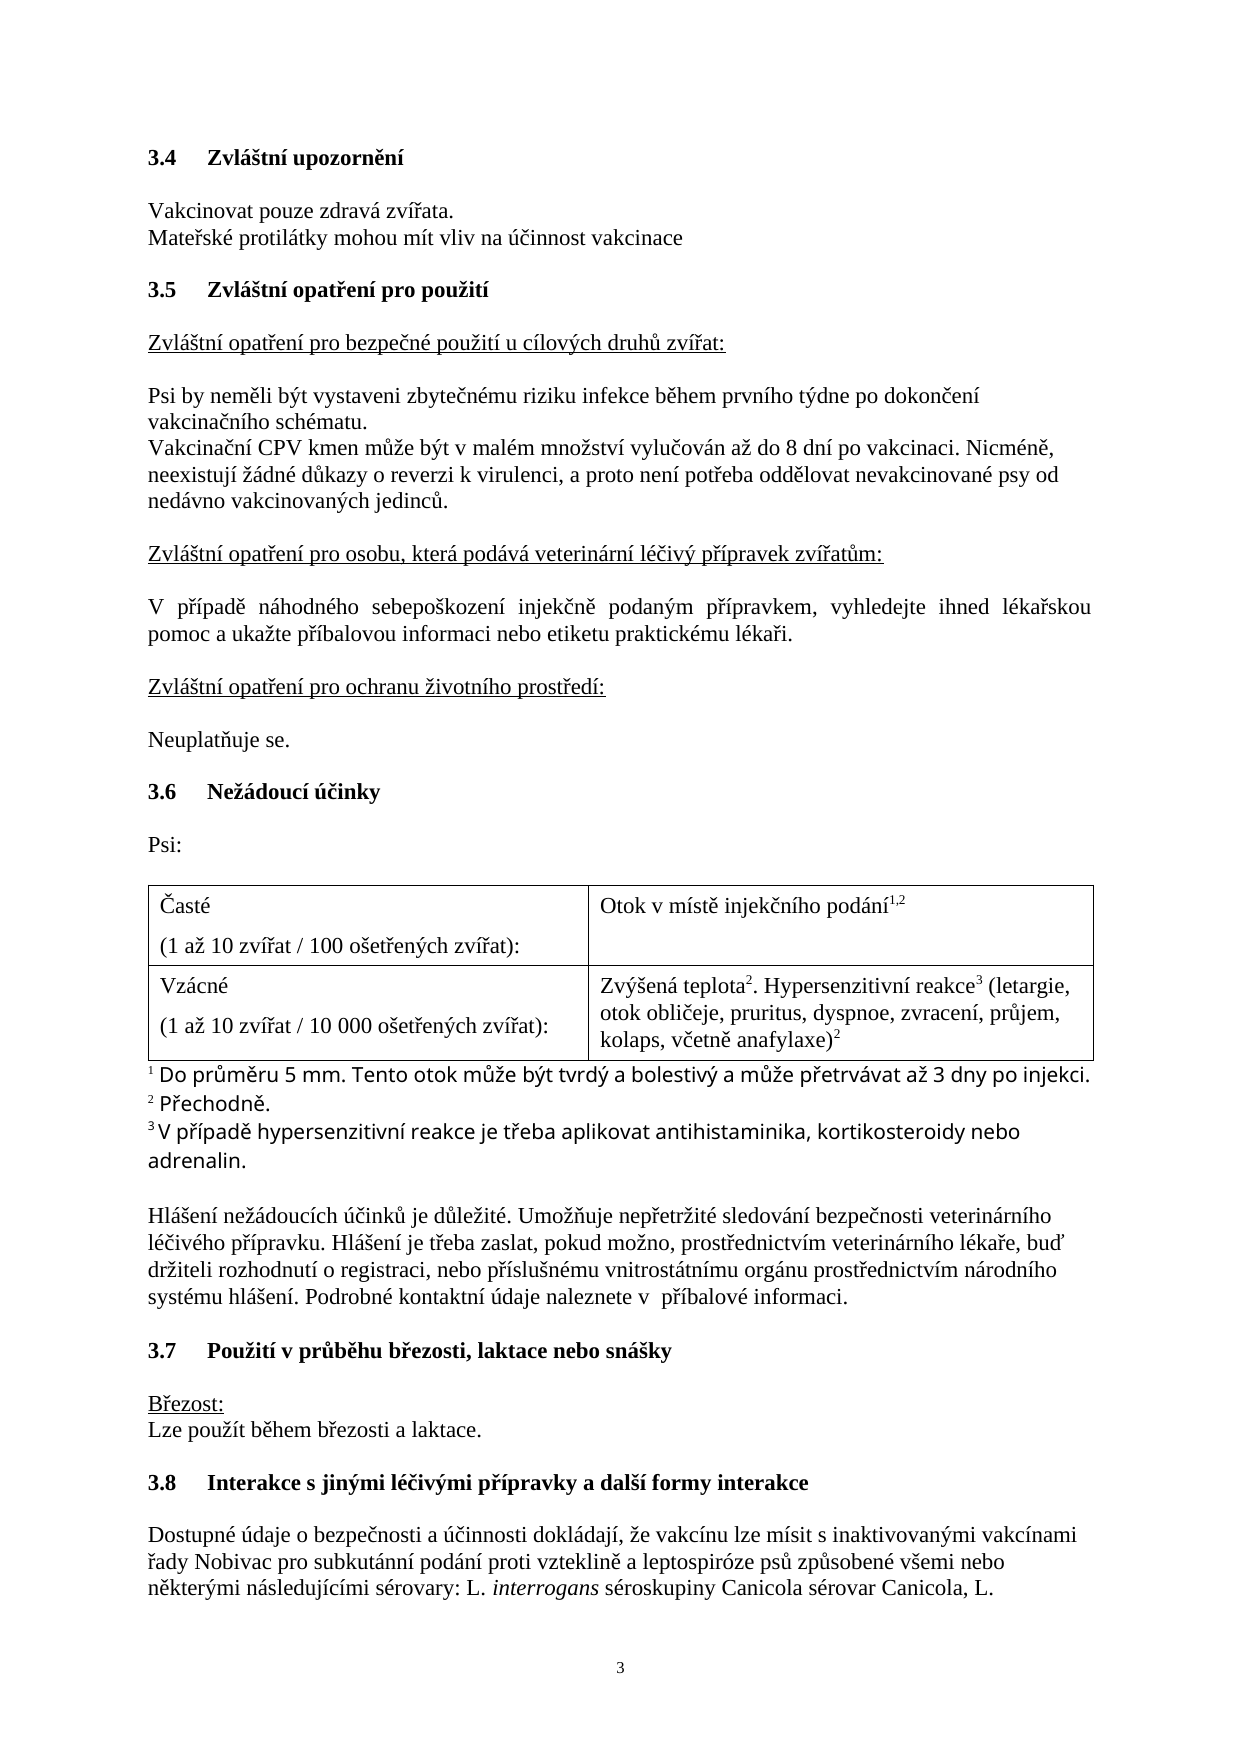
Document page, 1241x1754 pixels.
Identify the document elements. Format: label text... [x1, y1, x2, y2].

text Zvláštní opatření pro osobu, která podává veterinární léčivý přípravek zvířatům: [148, 540, 1092, 566]
text 3.6 Nežádoucí účinky [148, 778, 1092, 805]
text Zvláštní opatření pro ochranu životního prostředí: [148, 673, 1092, 699]
table_header Otok v místě injekčního podání1,2 [589, 886, 1093, 965]
text neexistují žádné důkazy o reverzi k virulenci, a proto není potřeba oddělovat nevakcinované psy od nedávno vakcinovaných jedinců. [148, 461, 1092, 513]
table_cell Vzácné (1 až 10 zvířat / 10 000 ošetřených zvířat): [149, 966, 588, 1059]
text 3.5 Zvláštní opatření pro použití [148, 276, 1092, 303]
text 3.7 Použití v průběhu březosti, laktace nebo snášky [148, 1337, 1092, 1363]
text Vakcinovat pouze zdravá zvířata. [148, 197, 1092, 223]
text 2 Přechodně. [148, 1089, 1092, 1117]
text Vakcinační CPV kmen může být v malém množství vylučován až do 8 dní po vakcinaci. Nicméně, [148, 434, 1092, 461]
text Psi: [148, 831, 1092, 857]
text 3.4 Zvláštní upozornění [148, 144, 1092, 171]
text Neuplatňuje se. [148, 726, 1092, 752]
text 3.8 Interakce s jinými léčivými přípravky a další formy interakce [148, 1469, 1092, 1495]
text V případě náhodného sebepoškození injekčně podaným přípravkem, vyhledejte ihned lékařskou pomoc a ukažte příbalovou informaci nebo etiketu praktickému lékaři. [148, 592, 1092, 647]
text 1 Do průměru 5 mm. Tento otok může být tvrdý a bolestivý a může přetrvávat až 3 dny po injekci. [148, 1061, 1092, 1089]
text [148, 1548, 1092, 1600]
text Mateřské protilátky mohou mít vliv na účinnost vakcinace [148, 223, 1092, 250]
text Lze použít během březosti a laktace. [148, 1416, 1092, 1442]
text Dostupné údaje o bezpečnosti a účinnosti dokládají, že vakcínu lze mísit s inaktivovanými vakcínami [148, 1521, 1092, 1548]
text Zvláštní opatření pro bezpečné použití u cílových druhů zvířat: [148, 329, 1092, 355]
text 3 V případě hypersenzitivní reakce je třeba aplikovat antihistaminika, kortikosteroidy nebo adrenalin. [148, 1117, 1092, 1174]
text Psi by neměli být vystaveni zbytečnému riziku infekce během prvního týdne po dokončení vakcinačního schématu. [148, 382, 1092, 434]
table_cell Zvýšená teplota2. Hypersenzitivní reakce3 (letargie, otok obličeje, pruritus, dyspnoe, zvracení, průjem, kolaps, včetně anafylaxe)2 [589, 966, 1093, 1059]
table_header Časté (1 až 10 zvířat / 100 ošetřených zvířat): [149, 886, 588, 965]
text Hlášení nežádoucích účinků je důležité. Umožňuje nepřetržité sledování bezpečnosti veterinárního léčivého přípravku. Hlášení je třeba zaslat, pokud možno, prostřednictvím veterinárního lékaře, buď držiteli rozhodnutí o registraci, nebo příslušnému vnitrostátnímu orgánu prostřednictvím národního systému hlášení. Podrobné kontaktní údaje naleznete v příbalové informaci. [148, 1201, 1092, 1310]
text Březost: [148, 1389, 1092, 1416]
